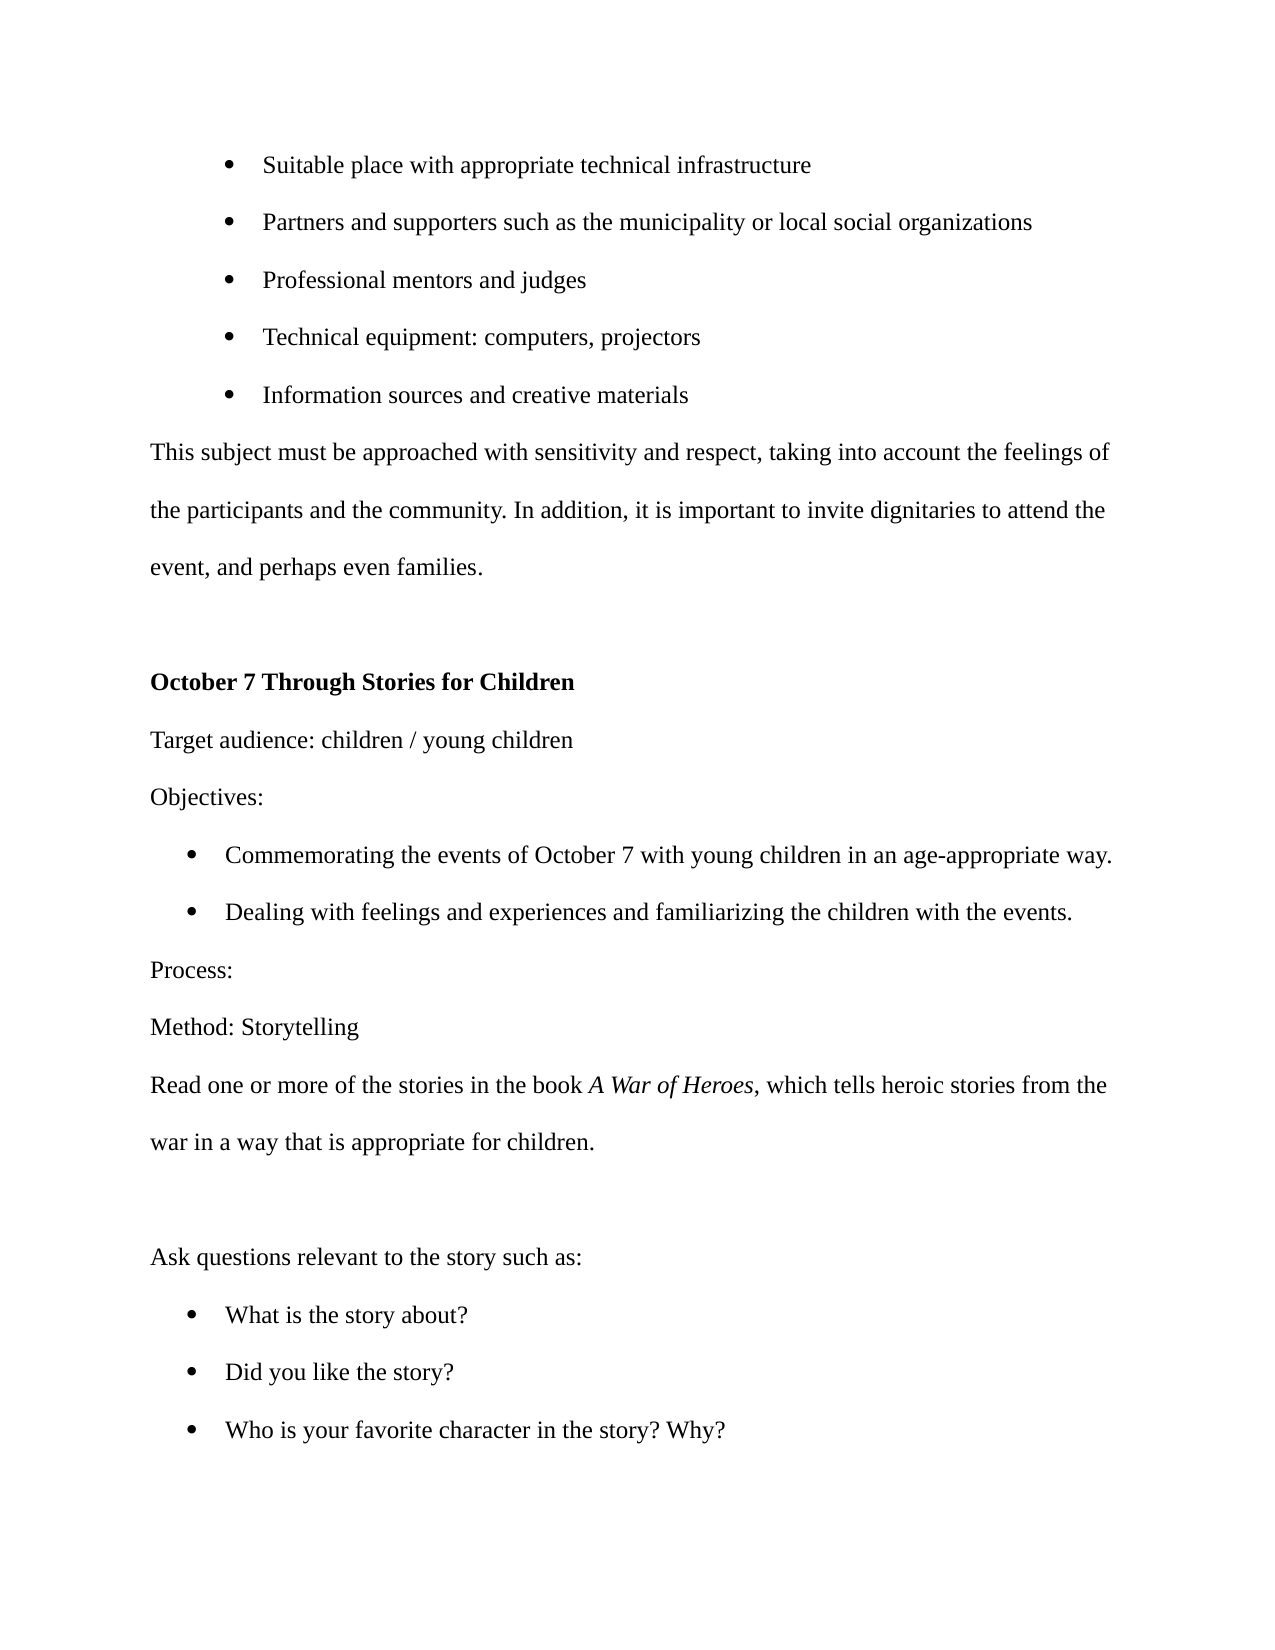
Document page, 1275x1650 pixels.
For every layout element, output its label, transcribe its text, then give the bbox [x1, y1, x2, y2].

text Method: Storytelling [150, 1012, 1125, 1041]
list Information sources and creative materials [225, 380, 1125, 409]
list What is the story about? [187, 1300, 1125, 1329]
list Dealing with feelings and experiences and familiarizing the children with the events. [187, 897, 1125, 926]
list Professional mentors and judges [225, 265, 1125, 294]
text Target audience: children / young children [150, 725, 1125, 754]
list Technical equipment: computers, projectors [225, 322, 1125, 351]
list Suitable place with appropriate technical infrastructure [225, 150, 1125, 179]
list Who is your favorite character in the story? Why? [187, 1415, 1125, 1444]
text Process: [150, 955, 1125, 984]
text This subject must be approached with sensitivity and respect, taking into account the feelings of the participants and the community. In addition, it is important to invite dignitaries to attend the event, and perhaps even families. [150, 437, 1125, 581]
text Ask questions relevant to the story such as: [150, 1242, 1125, 1271]
list Partners and supporters such as the municipality or local social organizations [225, 207, 1125, 236]
list Did you like the story? [187, 1357, 1125, 1386]
text Read one or more of the stories in the book A War of Heroes, which tells heroic stories from the war in a way that is appropriate for children. [150, 1070, 1125, 1156]
list Commemorating the events of October 7 with young children in an age-appropriate way. [187, 840, 1125, 869]
text October 7 Through Stories for Children [150, 667, 1125, 696]
text Objectives: [150, 782, 1125, 811]
